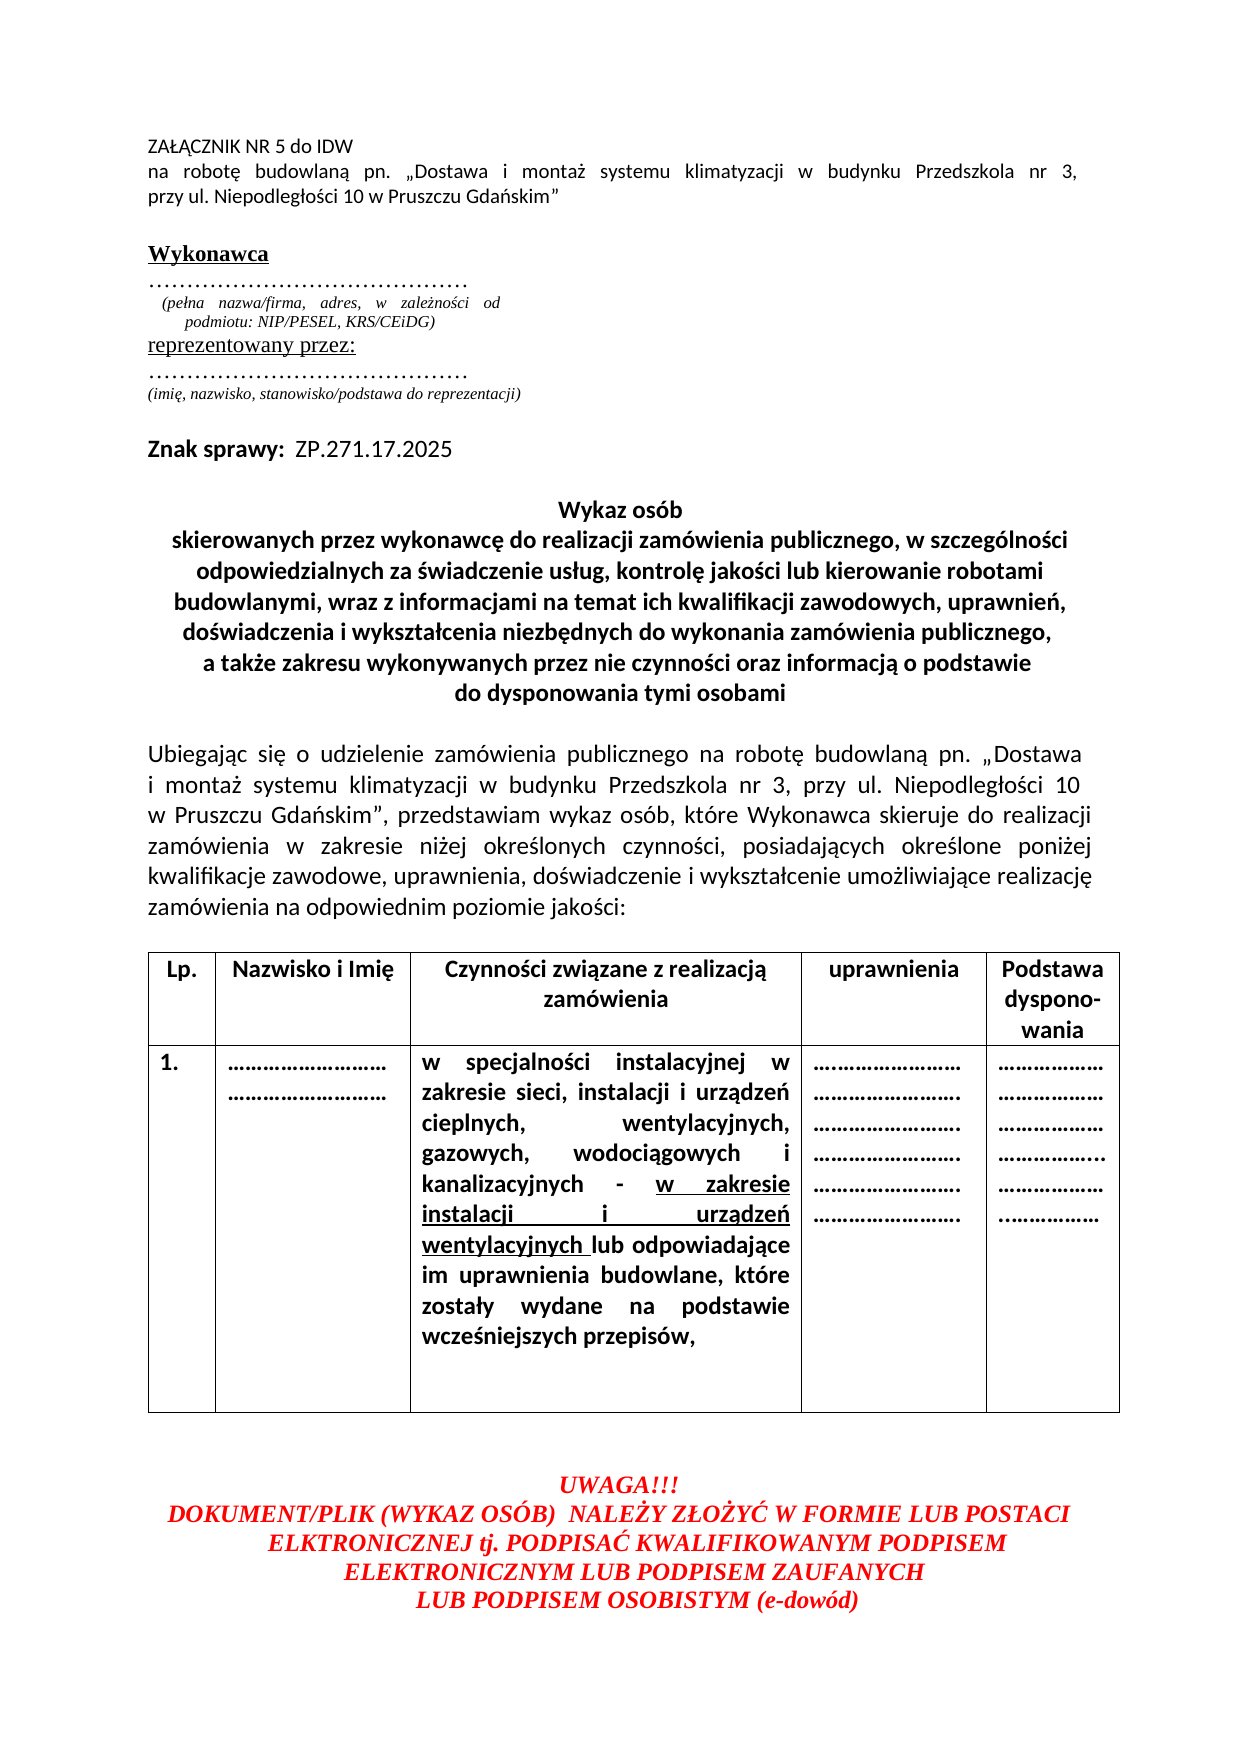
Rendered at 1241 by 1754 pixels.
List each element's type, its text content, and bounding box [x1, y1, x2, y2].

table_cell ….………………… ……………………. ……………………. ……………………. ……………………. ……………………. [802, 1046, 986, 1412]
text Znak sprawy: ZP.271.17.2025 [148, 433, 1093, 464]
text skierowanych przez wykonawcę do realizacji zamówienia publicznego, w szczególności odpowiedzialnych za świadczenie usług, kontrolę jakości lub kierowanie robotami budowlanymi, wraz z informacjami na temat ich kwalifikacji zawodowych, uprawnień, doświadczenia i wykształcenia niezbędnych do wykonania zamówienia publicznego, a także zakresu wykonywanych przez nie czynności oraz informacją o podstawie do dysponowania tymi osobami [148, 525, 1093, 708]
text reprezentowany przez: [148, 331, 502, 357]
text Wykonawca [148, 240, 1093, 266]
text (pełna nazwa/firma, adres, w zależności od podmiotu: NIP/PESEL, KRS/CEiDG) [148, 292, 502, 331]
text …………………………………… [148, 266, 1093, 292]
table_header uprawnienia [802, 953, 986, 1044]
text na robotę budowlaną pn. „Dostawa i montaż systemu klimatyzacji w budynku Przedszkola nr 3, przy ul. Niepodległości 10 w Pruszczu Gdańskim” [148, 158, 1093, 209]
table_header Lp. [149, 953, 215, 1044]
text UWAGA!!! [148, 1470, 1093, 1499]
table_cell 1. [149, 1046, 215, 1412]
table_cell ……………………… ……………………… [216, 1046, 410, 1412]
text DOKUMENT/PLIK (WYKAZ OSÓB) NALEŻY ZŁOŻYĆ W FORMIE LUB POSTACI ELKTRONICZNEJ tj. PODPISAĆ KWALIFIKOWANYM PODPISEM ELEKTRONICZNYM LUB PODPISEM ZAUFANYCH LUB PODPISEM OSOBISTYM (e-dowód) [148, 1499, 1093, 1614]
table_cell ……………… ……………… ……………… ……………... ……………… ..…………… [987, 1046, 1119, 1412]
table_header Czynności związane z realizacją zamówienia [411, 953, 801, 1044]
table_header Nazwisko i Imię [216, 953, 410, 1044]
table_header Podstawa dyspono- wania [987, 953, 1119, 1044]
text …………………………………… [148, 357, 487, 383]
table_cell w specjalności instalacyjnej w zakresie sieci, instalacji i urządzeń cieplnych, wentylacyjnych, gazowych, wodociągowych i kanalizacyjnych - w zakresie instalacji i urządzeń wentylacyjnych lub odpowiadające im uprawnienia budowlane, które zostały wydane na podstawie wcześniejszych przepisów, [411, 1046, 801, 1412]
text Wykaz osób [148, 494, 1093, 525]
text Ubiegając się o udzielenie zamówienia publicznego na robotę budowlaną pn. „Dostawa i montaż systemu klimatyzacji w budynku Przedszkola nr 3, przy ul. Niepodległości 10 w Pruszczu Gdańskim”, przedstawiam wykaz osób, które Wykonawca skieruje do realizacji zamówienia w zakresie niżej określonych czynności, posiadających określone poniżej kwalifikacje zawodowe, uprawnienia, doświadczenie i wykształcenie umożliwiające realizację zamówienia na odpowiednim poziomie jakości: [148, 738, 1093, 921]
text (imię, nazwisko, stanowisko/podstawa do reprezentacji) [148, 383, 1093, 403]
subtitle ZAŁĄCZNIK NR 5 do IDW [148, 133, 1093, 158]
